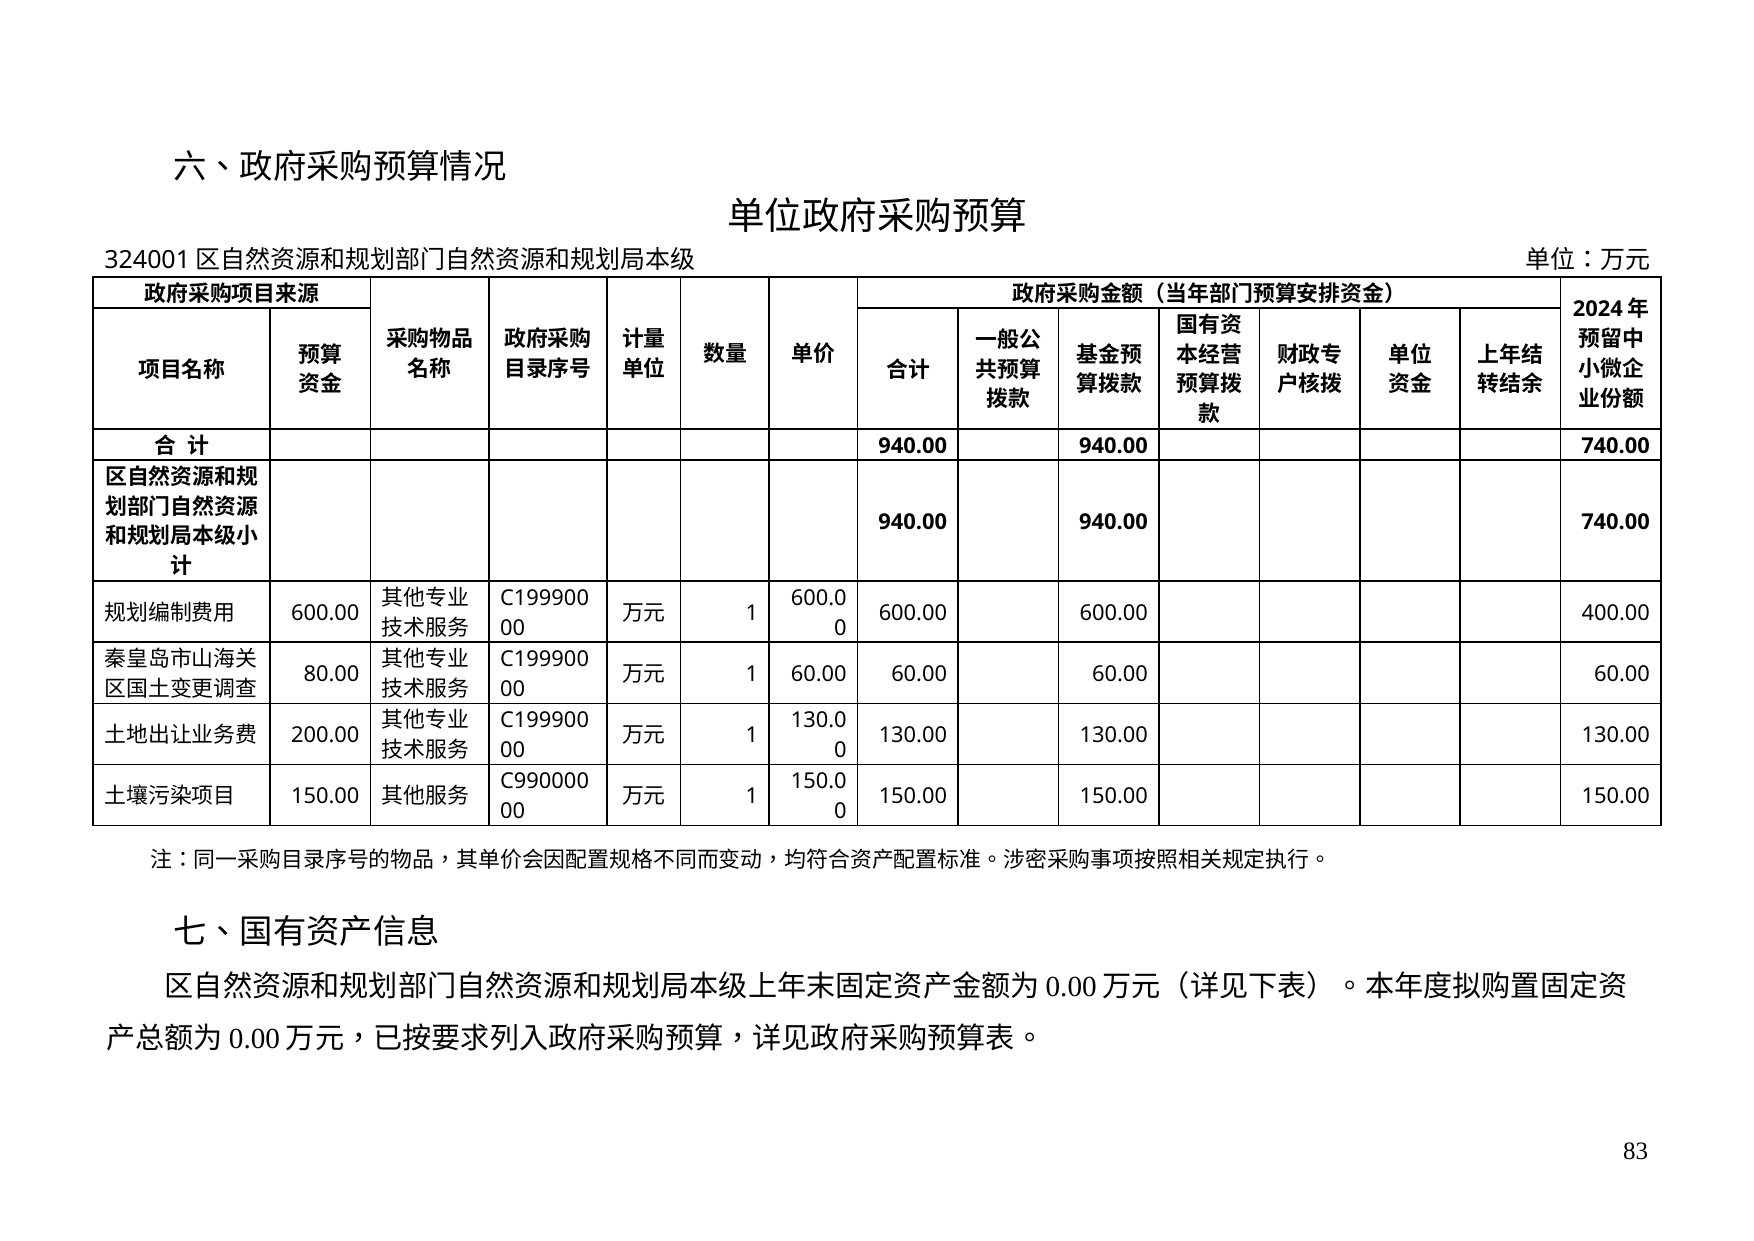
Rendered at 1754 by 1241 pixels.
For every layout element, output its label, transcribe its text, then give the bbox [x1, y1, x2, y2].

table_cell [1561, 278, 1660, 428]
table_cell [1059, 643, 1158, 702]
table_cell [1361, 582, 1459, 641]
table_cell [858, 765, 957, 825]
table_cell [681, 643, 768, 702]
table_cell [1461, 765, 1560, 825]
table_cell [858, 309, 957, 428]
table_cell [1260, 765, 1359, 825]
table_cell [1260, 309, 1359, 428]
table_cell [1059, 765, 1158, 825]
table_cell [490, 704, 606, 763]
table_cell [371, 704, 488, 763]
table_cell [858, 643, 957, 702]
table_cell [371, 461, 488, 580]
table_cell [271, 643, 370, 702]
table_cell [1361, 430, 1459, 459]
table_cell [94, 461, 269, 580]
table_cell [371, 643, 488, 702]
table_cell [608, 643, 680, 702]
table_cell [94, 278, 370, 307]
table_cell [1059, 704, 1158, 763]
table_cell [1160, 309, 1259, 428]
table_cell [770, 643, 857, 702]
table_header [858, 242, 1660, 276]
text 七、国有资产信息 [106, 908, 1648, 953]
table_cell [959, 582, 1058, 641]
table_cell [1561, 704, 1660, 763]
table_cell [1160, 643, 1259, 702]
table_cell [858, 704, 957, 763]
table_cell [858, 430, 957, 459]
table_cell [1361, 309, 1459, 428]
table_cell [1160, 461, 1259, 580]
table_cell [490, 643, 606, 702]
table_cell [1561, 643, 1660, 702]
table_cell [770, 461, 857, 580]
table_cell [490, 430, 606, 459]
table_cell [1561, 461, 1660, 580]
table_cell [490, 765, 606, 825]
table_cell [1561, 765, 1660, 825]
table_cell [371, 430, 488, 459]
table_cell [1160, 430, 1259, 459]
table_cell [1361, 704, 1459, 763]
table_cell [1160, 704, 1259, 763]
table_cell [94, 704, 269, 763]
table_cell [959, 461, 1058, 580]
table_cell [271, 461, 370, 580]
text 六、政府采购预算情况 [106, 143, 1648, 188]
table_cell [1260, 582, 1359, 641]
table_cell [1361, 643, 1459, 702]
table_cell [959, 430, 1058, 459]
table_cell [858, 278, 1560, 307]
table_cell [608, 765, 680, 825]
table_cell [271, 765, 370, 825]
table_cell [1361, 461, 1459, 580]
text 区自然资源和规划部门自然资源和规划局本级上年末固定资产金额为0.00万元（详见下表）。本年度拟购置固定资产总额为0.00万元，已按要求列入政府采购预算，详见政府采购预算表。 [106, 954, 1648, 1059]
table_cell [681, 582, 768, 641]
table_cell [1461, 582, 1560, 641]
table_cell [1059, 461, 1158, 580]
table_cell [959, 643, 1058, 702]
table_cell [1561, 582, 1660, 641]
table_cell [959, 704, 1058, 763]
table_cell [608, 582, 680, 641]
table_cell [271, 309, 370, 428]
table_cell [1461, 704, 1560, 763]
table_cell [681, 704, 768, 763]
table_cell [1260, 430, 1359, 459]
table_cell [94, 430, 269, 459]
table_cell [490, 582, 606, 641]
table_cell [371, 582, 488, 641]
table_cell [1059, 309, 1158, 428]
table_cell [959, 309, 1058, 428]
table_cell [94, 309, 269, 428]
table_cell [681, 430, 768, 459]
text 单位政府采购预算 [106, 189, 1648, 240]
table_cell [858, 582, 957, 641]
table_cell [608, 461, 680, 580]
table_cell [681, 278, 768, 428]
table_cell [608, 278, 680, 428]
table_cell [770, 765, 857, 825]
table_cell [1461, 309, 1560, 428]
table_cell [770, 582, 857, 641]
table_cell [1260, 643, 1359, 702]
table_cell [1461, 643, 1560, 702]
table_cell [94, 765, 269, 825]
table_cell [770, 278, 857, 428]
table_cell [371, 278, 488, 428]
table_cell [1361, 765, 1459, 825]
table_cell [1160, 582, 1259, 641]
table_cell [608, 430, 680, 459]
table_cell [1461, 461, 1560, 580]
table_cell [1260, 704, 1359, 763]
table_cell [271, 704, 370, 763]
text 注：同一采购目录序号的物品，其单价会因配置规格不同而变动，均符合资产配置标准。涉密采购事项按照相关规定执行。 [106, 826, 1648, 878]
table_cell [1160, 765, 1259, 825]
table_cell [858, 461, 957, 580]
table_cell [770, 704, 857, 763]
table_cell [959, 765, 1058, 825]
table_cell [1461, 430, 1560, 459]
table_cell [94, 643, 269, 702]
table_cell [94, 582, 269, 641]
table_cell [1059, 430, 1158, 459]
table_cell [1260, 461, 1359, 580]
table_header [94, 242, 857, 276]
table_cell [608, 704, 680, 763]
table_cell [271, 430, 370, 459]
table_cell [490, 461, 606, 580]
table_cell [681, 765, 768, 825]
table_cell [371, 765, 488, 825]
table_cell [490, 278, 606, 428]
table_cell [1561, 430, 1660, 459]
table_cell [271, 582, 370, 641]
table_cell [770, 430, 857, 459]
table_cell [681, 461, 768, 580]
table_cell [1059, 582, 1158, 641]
